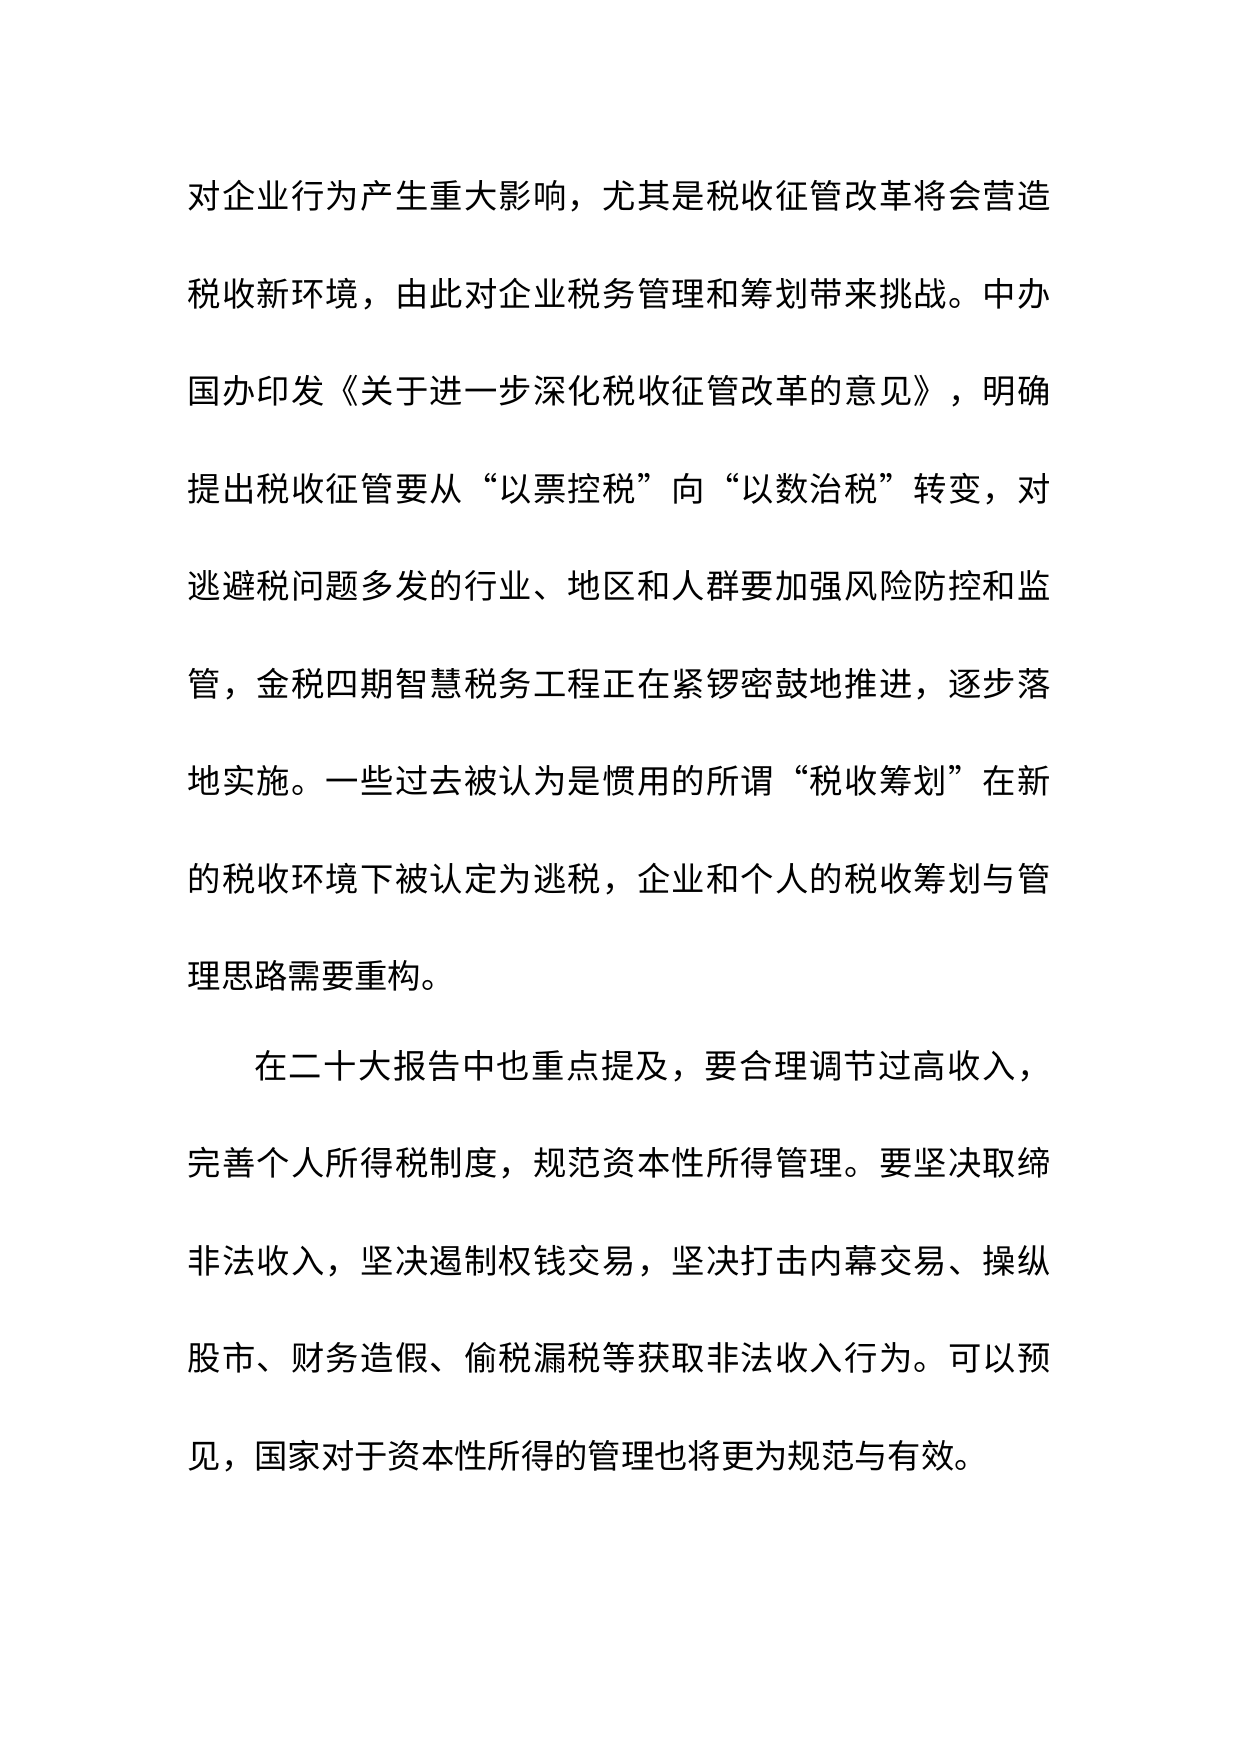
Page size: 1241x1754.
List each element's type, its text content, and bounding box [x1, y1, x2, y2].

text 在二十大报告中也重点提及，要合理调节过高收入，完善个人所得税制度，规范资本性所得管理。要坚决取缔非法收入，坚决遏制权钱交易，坚决打击内幕交易、操纵股市、财务造假、偷税漏税等获取非法收入行为。可以预见，国家对于资本性所得的管理也将更为规范与有效。 [187, 1031, 1053, 1486]
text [187, 162, 1053, 1007]
